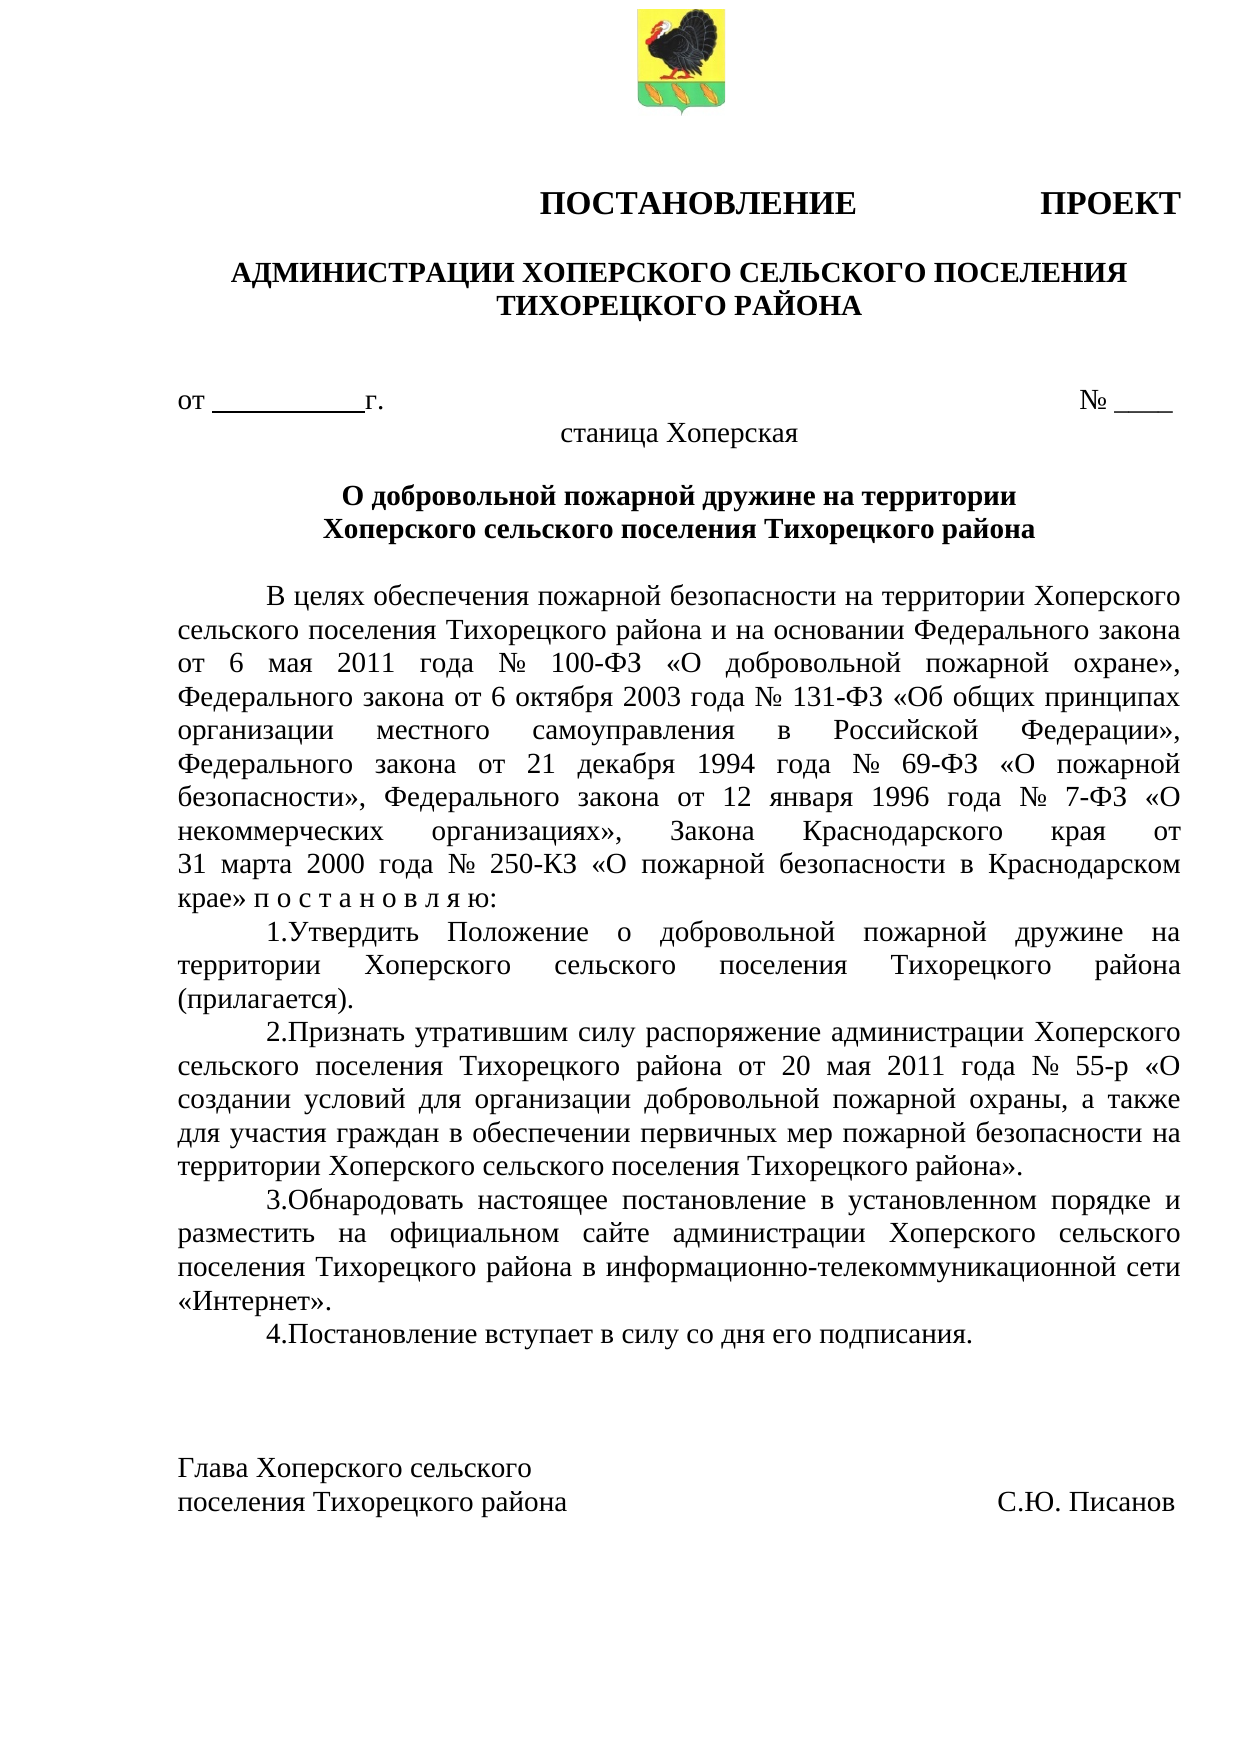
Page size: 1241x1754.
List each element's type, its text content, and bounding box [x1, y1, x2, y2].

text Глава Хоперского сельского [177, 1450, 1181, 1484]
text 1.Утвердить Положение о добровольной пожарной дружине на территории Хоперского сельского поселения Тихорецкого района (прилагается). [177, 914, 1181, 1014]
text от г. № ____ [177, 382, 1181, 415]
title Хоперского сельского поселения Тихорецкого района [177, 511, 1181, 545]
text ТИХОРЕЦКОГО РАЙОНА [177, 288, 1181, 322]
text станица Хоперская [177, 415, 1181, 449]
picture [637, 9, 725, 116]
text поселения Тихорецкого района С.Ю. Писанов [177, 1484, 1181, 1517]
text АДМИНИСТРАЦИИ ХОПЕРСКОГО СЕЛЬСКОГО ПОСЕЛЕНИЯ [177, 255, 1181, 288]
text 4.Постановление вступает в силу со дня его подписания. [177, 1316, 1181, 1350]
title О добровольной пожарной дружине на территории [177, 478, 1181, 511]
text ПОСТАНОВЛЕНИЕ ПРОЕКТ [177, 183, 1181, 221]
text В целях обеспечения пожарной безопасности на территории Хоперского сельского поселения Тихорецкого района и на основании Федерального закона от 6 мая 2011 года № 100-ФЗ «О добровольной пожарной охране», Федерального закона от 6 октября 2003 года № 131-ФЗ «Об общих принципах организации местного самоуправления в Российской Федерации», Федерального закона от 21 декабря 1994 года № 69-ФЗ «О пожарной безопасности», Федерального закона от 12 января 1996 года № 7-ФЗ «О некоммерческих организациях», Закона Краснодарского края от 31 марта 2000 года № 250-КЗ «О пожарной безопасности в Краснодарском крае» п о с т а н о в л я ю: [177, 578, 1181, 914]
text 3.Обнародовать настоящее постановление в установленном порядке и разместить на официальном сайте администрации Хоперского сельского поселения Тихорецкого района в информационно-телекоммуникационной сети «Интернет». [177, 1182, 1181, 1316]
text 2.Признать утратившим силу распоряжение администрации Хоперского сельского поселения Тихорецкого района от 20 мая 2011 года № 55-р «О создании условий для организации добровольной пожарной охраны, а также для участия граждан в обеспечении первичных мер пожарной безопасности на территории Хоперского сельского поселения Тихорецкого района». [177, 1014, 1181, 1182]
